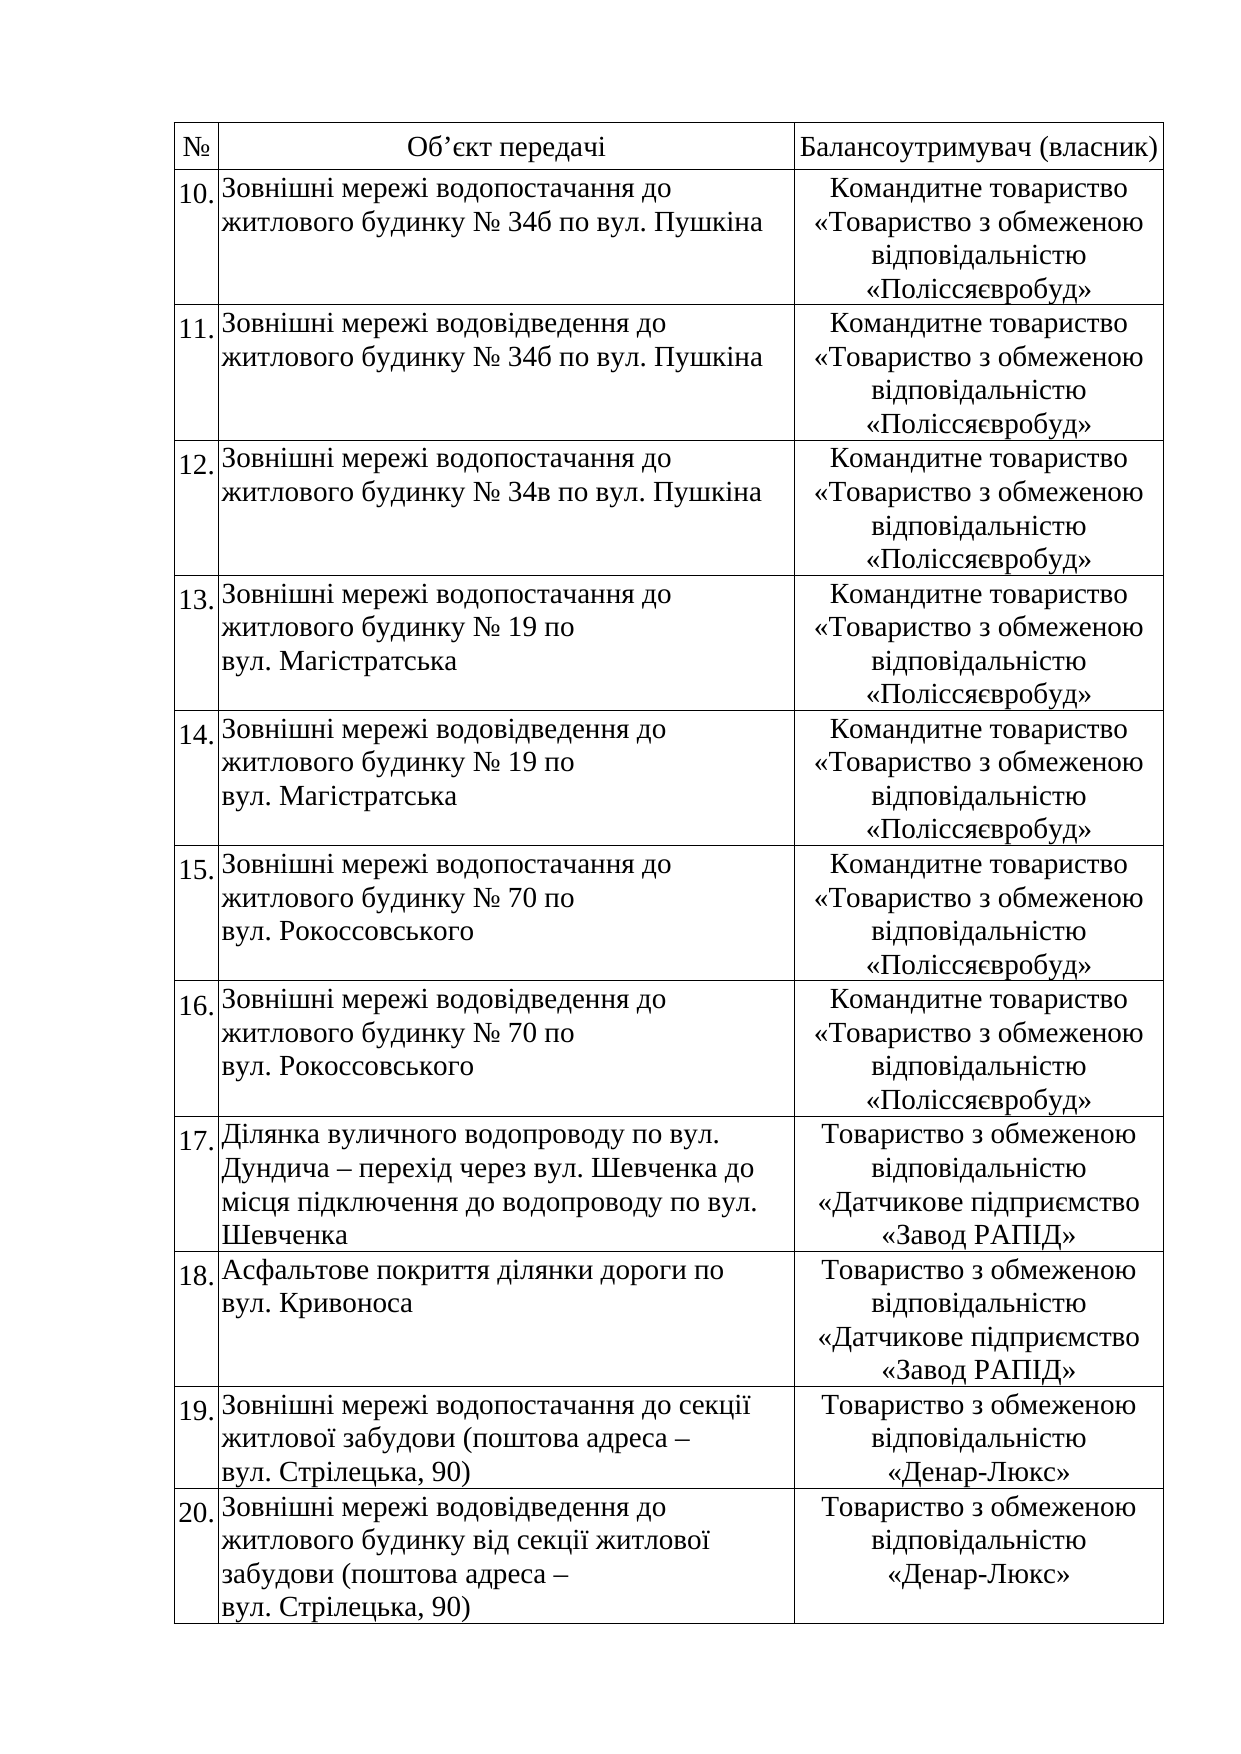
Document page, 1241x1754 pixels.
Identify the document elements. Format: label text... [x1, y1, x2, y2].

table_cell Зовнішні мережі водовідведення до житлового будинку від секції житлової забудови (поштова адреса – вул. Стрілецька, 90) [219, 1489, 794, 1623]
table_cell Зовнішні мережі водопостачання до секції житлової забудови (поштова адреса – вул. Стрілецька, 90) [219, 1387, 794, 1488]
table_cell 13. [175, 576, 218, 710]
table_cell Асфальтове покриття ділянки дороги по вул. Кривоноса [219, 1252, 794, 1386]
table_cell 11. [175, 305, 218, 439]
table_header Балансоутримувач (власник) [795, 123, 1163, 169]
table_cell Командитне товариство «Товариство з обмеженою відповідальністю «Поліссяєвробуд» [795, 576, 1163, 710]
table_cell 12. [175, 441, 218, 575]
table_cell Товариство з обмеженою відповідальністю «Датчикове підприємство «Завод РАПІД» [795, 1117, 1163, 1251]
table_cell 10. [175, 170, 218, 304]
table_cell 17. [175, 1117, 218, 1251]
table_header Об’єкт передачі [219, 123, 794, 169]
table_cell Зовнішні мережі водопостачання до житлового будинку № 34в по вул. Пушкіна [219, 441, 794, 575]
table_cell Зовнішні мережі водовідведення до житлового будинку № 70 по вул. Рокоссовського [219, 981, 794, 1116]
table_cell Зовнішні мережі водовідведення до житлового будинку № 19 по вул. Магістратська [219, 711, 794, 845]
table_cell Товариство з обмеженою відповідальністю «Денар-Люкс» [795, 1387, 1163, 1488]
table_cell 15. [175, 846, 218, 980]
table_cell Командитне товариство «Товариство з обмеженою відповідальністю «Поліссяєвробуд» [795, 711, 1163, 845]
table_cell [795, 170, 1163, 304]
table_cell 19. [175, 1387, 218, 1488]
table_cell Зовнішні мережі водопостачання до житлового будинку № 70 по вул. Рокоссовського [219, 846, 794, 980]
table_cell Зовнішні мережі водовідведення до житлового будинку № 34б по вул. Пушкіна [219, 305, 794, 439]
table_cell Командитне товариство «Товариство з обмеженою відповідальністю «Поліссяєвробуд» [795, 846, 1163, 980]
table_cell Командитне товариство «Товариство з обмеженою відповідальністю «Поліссяєвробуд» [795, 441, 1163, 575]
table_header № [175, 123, 218, 169]
table_cell 18. [175, 1252, 218, 1386]
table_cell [795, 1489, 1163, 1623]
table_cell Зовнішні мережі водопостачання до житлового будинку № 34б по вул. Пушкіна [219, 170, 794, 304]
table_cell 14. [175, 711, 218, 845]
table_cell 20. [175, 1489, 218, 1623]
table_cell 16. [175, 981, 218, 1116]
table_cell Зовнішні мережі водопостачання до житлового будинку № 19 по вул. Магістратська [219, 576, 794, 710]
table_cell Командитне товариство «Товариство з обмеженою відповідальністю «Поліссяєвробуд» [795, 981, 1163, 1116]
table_cell Товариство з обмеженою відповідальністю «Датчикове підприємство «Завод РАПІД» [795, 1252, 1163, 1386]
table_cell Ділянка вуличного водопроводу по вул. Дундича – перехід через вул. Шевченка до місця підключення до водопроводу по вул. Шевченка [219, 1117, 794, 1251]
table_cell Командитне товариство «Товариство з обмеженою відповідальністю «Поліссяєвробуд» [795, 305, 1163, 439]
